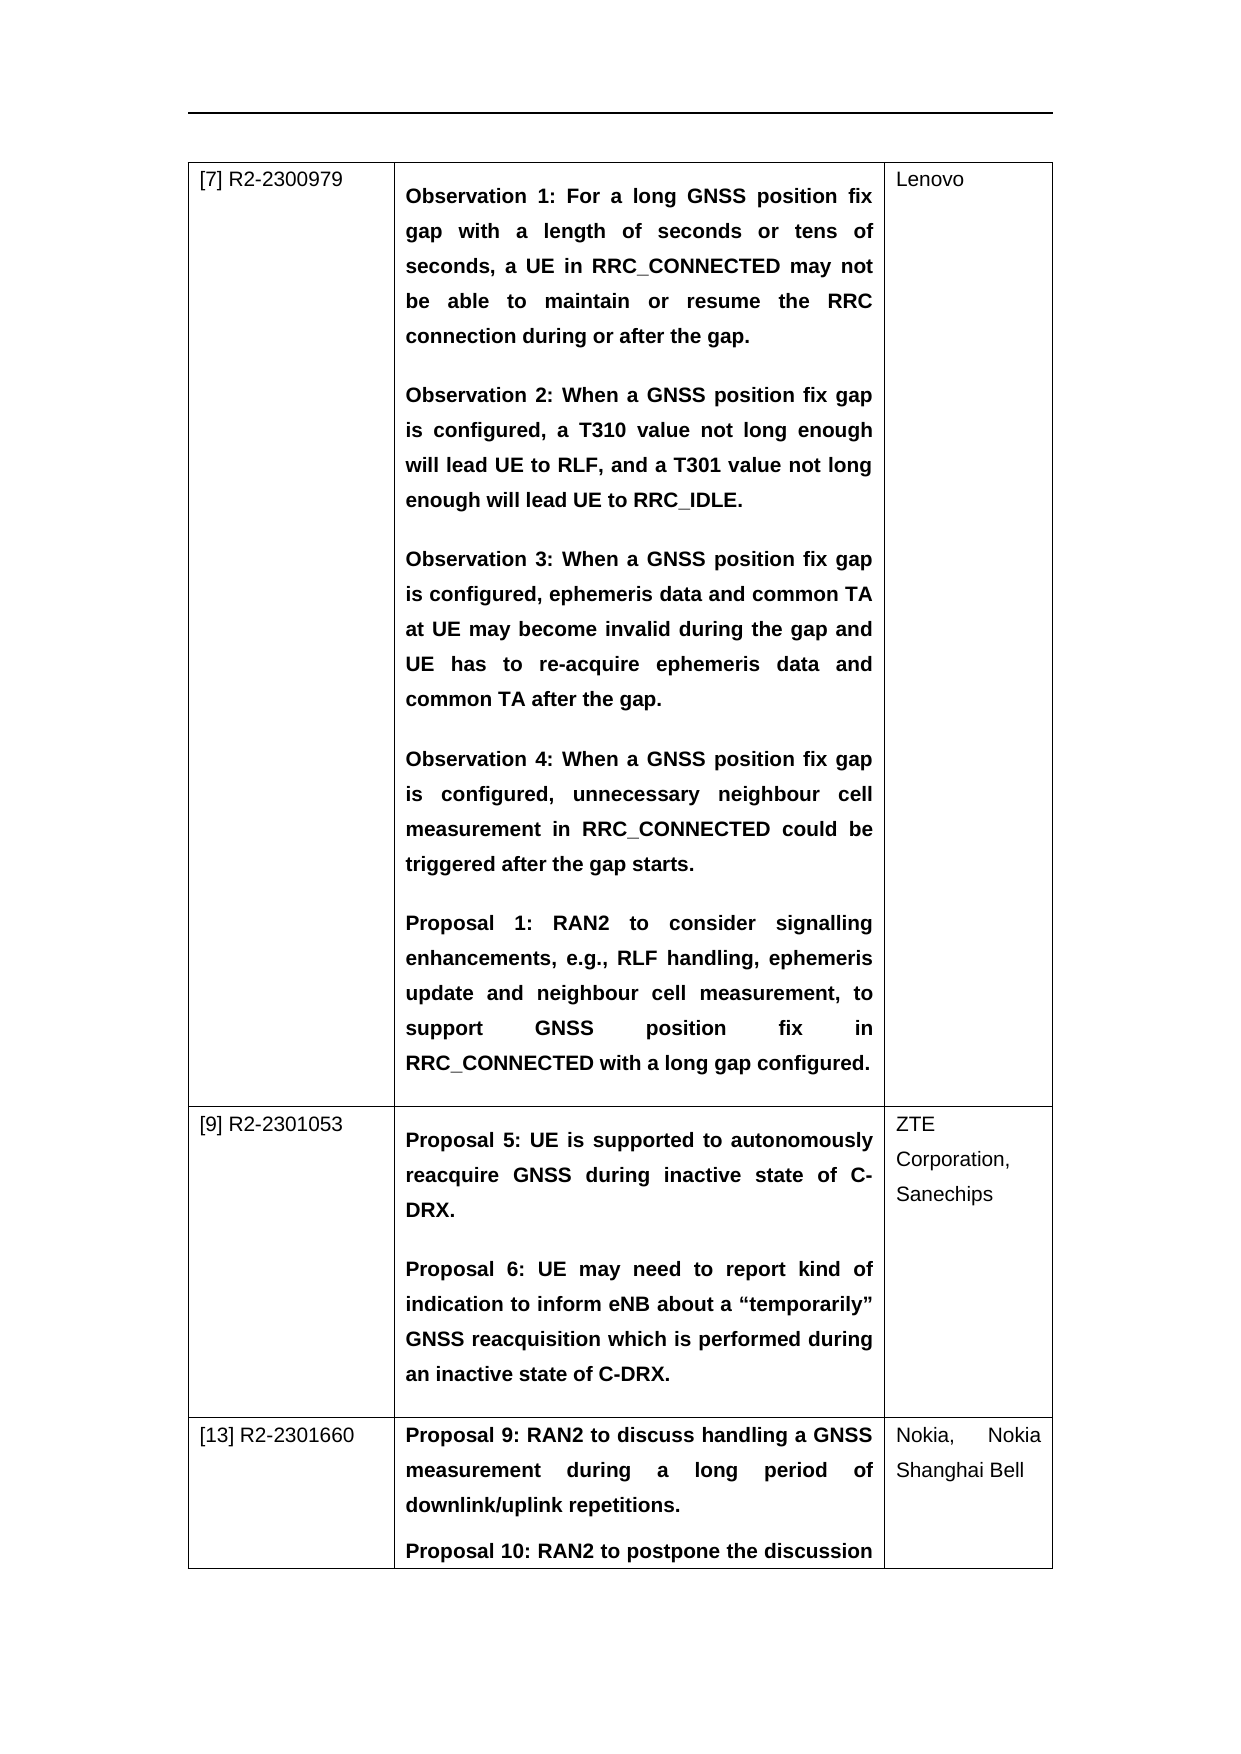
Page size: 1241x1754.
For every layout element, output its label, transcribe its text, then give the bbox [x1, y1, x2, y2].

table_cell [9] R2-2301053 [189, 1107, 394, 1417]
table_cell ZTE Corporation, Sanechips [885, 1107, 1052, 1417]
table_cell Observation 1: For a long GNSS position fix gap with a length of seconds or tens of seconds, a UE in RRC_CONNECTED may not be able to maintain or resume the RRC connection during or after the gap. Observation 2: When a GNSS position fix gap is configured, a T310 value not long enough will lead UE to RLF, and a T301 value not long enough will lead UE to RRC_IDLE. Observation 3: When a GNSS position fix gap is configured, ephemeris data and common TA at UE may become invalid during the gap and UE has to re-acquire ephemeris data and common TA after the gap. Observation 4: When a GNSS position fix gap is configured, unnecessary neighbour cell measurement in RRC_CONNECTED could be triggered after the gap starts. Proposal 1: RAN2 to consider signalling enhancements, e.g., RLF handling, ephemeris update and neighbour cell measurement, to support GNSS position fix in RRC_CONNECTED with a long gap configured. [395, 163, 884, 1106]
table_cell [395, 1418, 884, 1568]
table_cell [7] R2-2300979 [189, 163, 394, 1106]
table_cell Proposal 5: UE is supported to autonomously reacquire GNSS during inactive state of C-DRX. Proposal 6: UE may need to report kind of indication to inform eNB about a “temporarily” GNSS reacquisition which is performed during an inactive state of C-DRX. [395, 1107, 884, 1417]
table_cell [13] R2-2301660 [189, 1418, 394, 1568]
table_cell Lenovo [885, 163, 1052, 1106]
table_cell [885, 1418, 1052, 1568]
